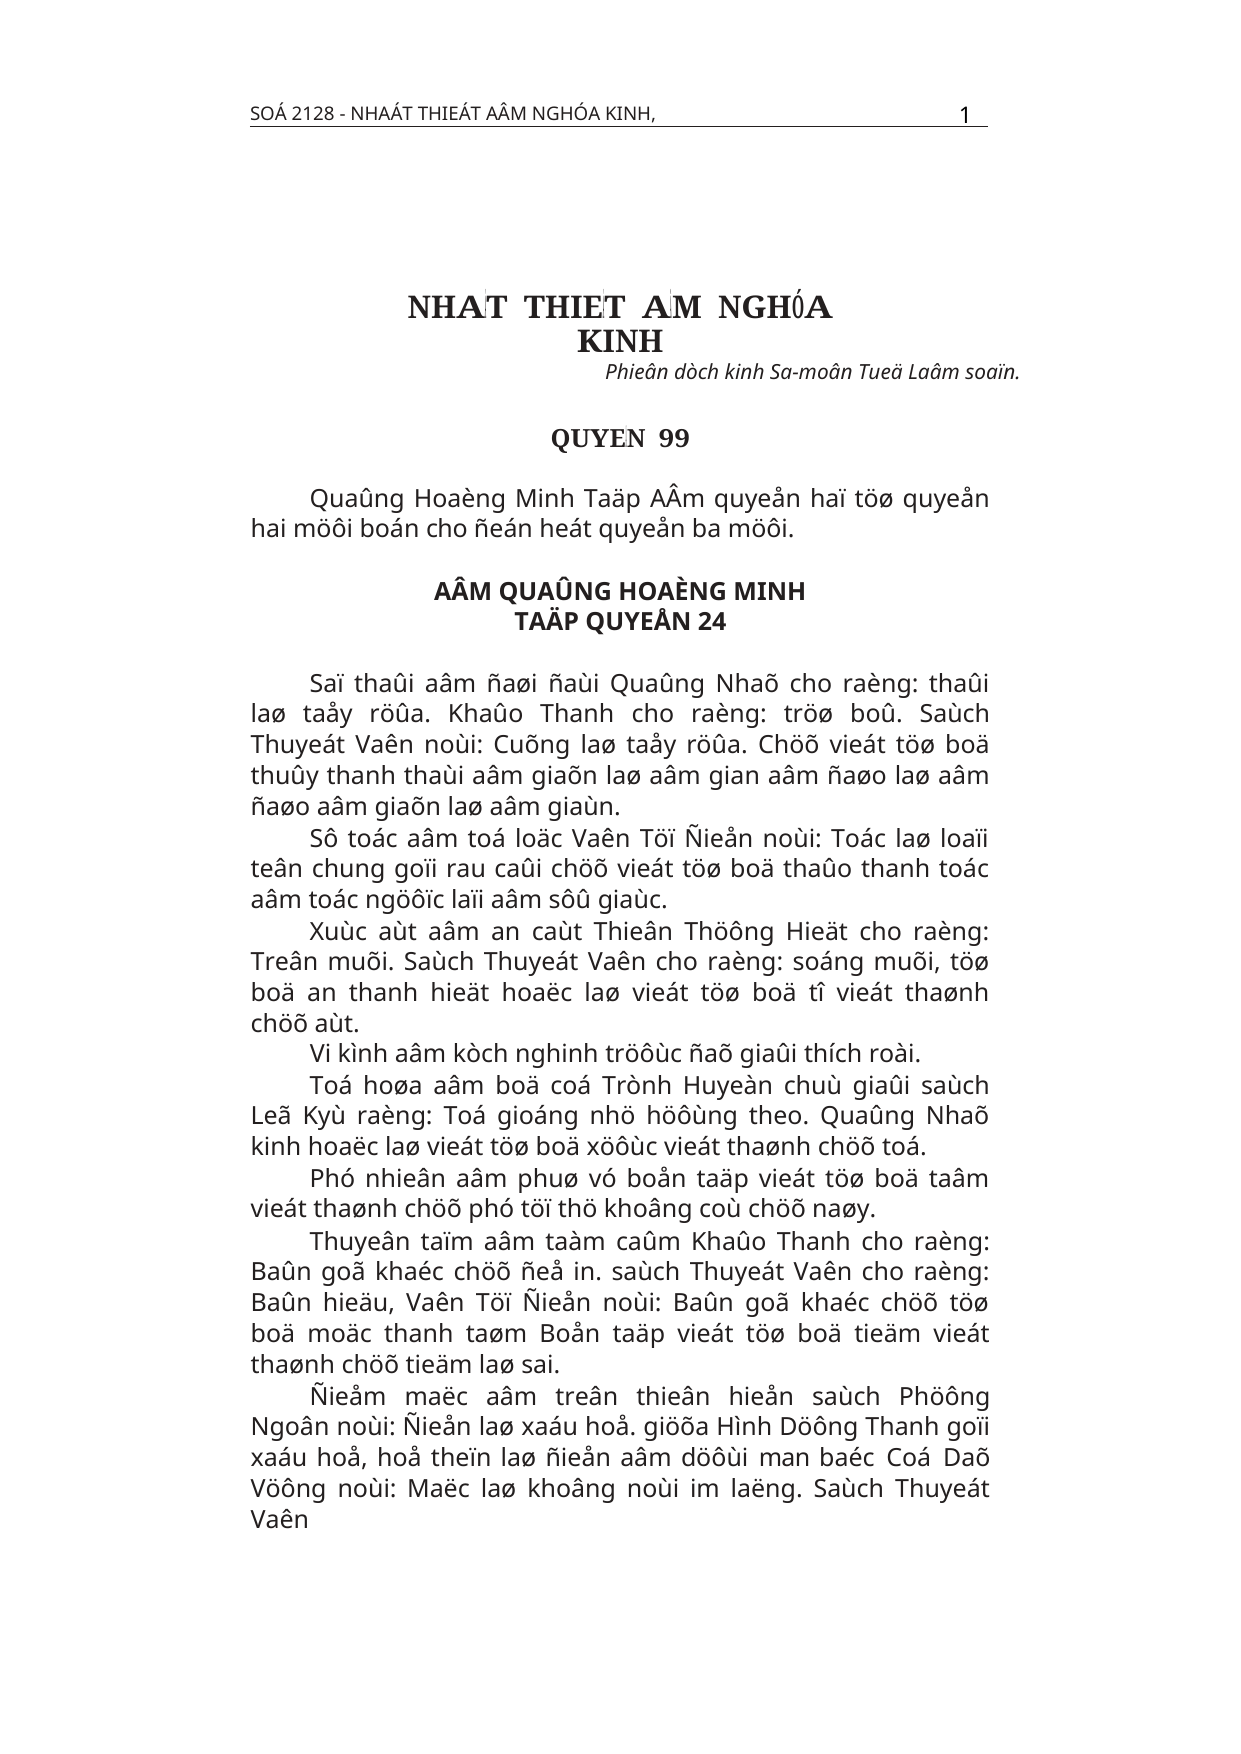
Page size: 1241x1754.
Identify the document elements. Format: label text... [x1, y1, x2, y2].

text Thuyeân taïm aâm taàm caûm Khaûo Thanh cho raèng: Baûn goã khaéc chöõ ñeå in. saùch Thuyeát Vaên cho raèng: Baûn hieäu, Vaên Töï Ñieån noùi: Baûn goã khaéc chöõ töø boä moäc thanh taøm Boån taäp vieát töø boä tieäm vieát thaønh chöõ tieäm laø sai. [250, 1225, 990, 1380]
text Phó nhieân aâm phuø vó boån taäp vieát töø boä taâm vieát thaønh chöõ phó töï thö khoâng coù chöõ naøy. [250, 1163, 990, 1225]
text Ñieåm maëc aâm treân thieân hieån saùch Phöông Ngoân noùi: Ñieån laø xaáu hoå. giöõa Hình Döông Thanh goïi xaáu hoå, hoå theïn laø ñieån aâm döôùi man baéc Coá Daõ Vöông noùi: Maëc laø khoâng noùi im laëng. Saùch Thuyeát Vaên [250, 1380, 990, 1535]
text Xuùc aùt aâm an caùt Thieân Thöông Hieät cho raèng: Treân muõi. Saùch Thuyeát Vaên cho raèng: soáng muõi, töø boä an thanh hieät hoaëc laø vieát töø boä tî vieát thaønh chöõ aùt. [250, 916, 990, 1040]
title NHAÁT THIEÁT AÂM NGHÓA KINH [363, 291, 877, 359]
text Sô toác aâm toá loäc Vaên Töï Ñieån noùi: Toác laø loaïi teân chung goïi rau caûi chöõ vieát töø boä thaûo thanh toác aâm toác ngöôïc laïi aâm sôû giaùc. [250, 823, 990, 916]
subtitle AÂM QUAÛNG HOAÈNG MINH TAÄP QUYEÅN 24 [430, 576, 810, 637]
text Vi kình aâm kòch nghinh tröôùc ñaõ giaûi thích roài. [309, 1040, 1065, 1069]
text Phieân dòch kinh Sa-moân Tueä Laâm soaïn. [605, 359, 1065, 384]
subtitle QUYEÅN 99 [363, 420, 877, 454]
text Saï thaûi aâm ñaøi ñaùi Quaûng Nhaõ cho raèng: thaûi laø taåy röûa. Khaûo Thanh cho raèng: tröø boû. Saùch Thuyeát Vaên noùi: Cuõng laø taåy röûa. Chöõ vieát töø boä thuûy thanh thaùi aâm giaõn laø aâm gian aâm ñaøo laø aâm ñaøo aâm giaõn laø aâm giaùn. [250, 668, 990, 823]
text Quaûng Hoaèng Minh Taäp AÂm quyeån haï töø quyeån hai möôi boán cho ñeán heát quyeån ba möôi. [250, 483, 990, 545]
text Toá hoøa aâm boä coá Trònh Huyeàn chuù giaûi saùch Leã Kyù raèng: Toá gioáng nhö höôùng theo. Quaûng Nhaõ kinh hoaëc laø vieát töø boä xöôùc vieát thaønh chöõ toá. [250, 1069, 990, 1163]
